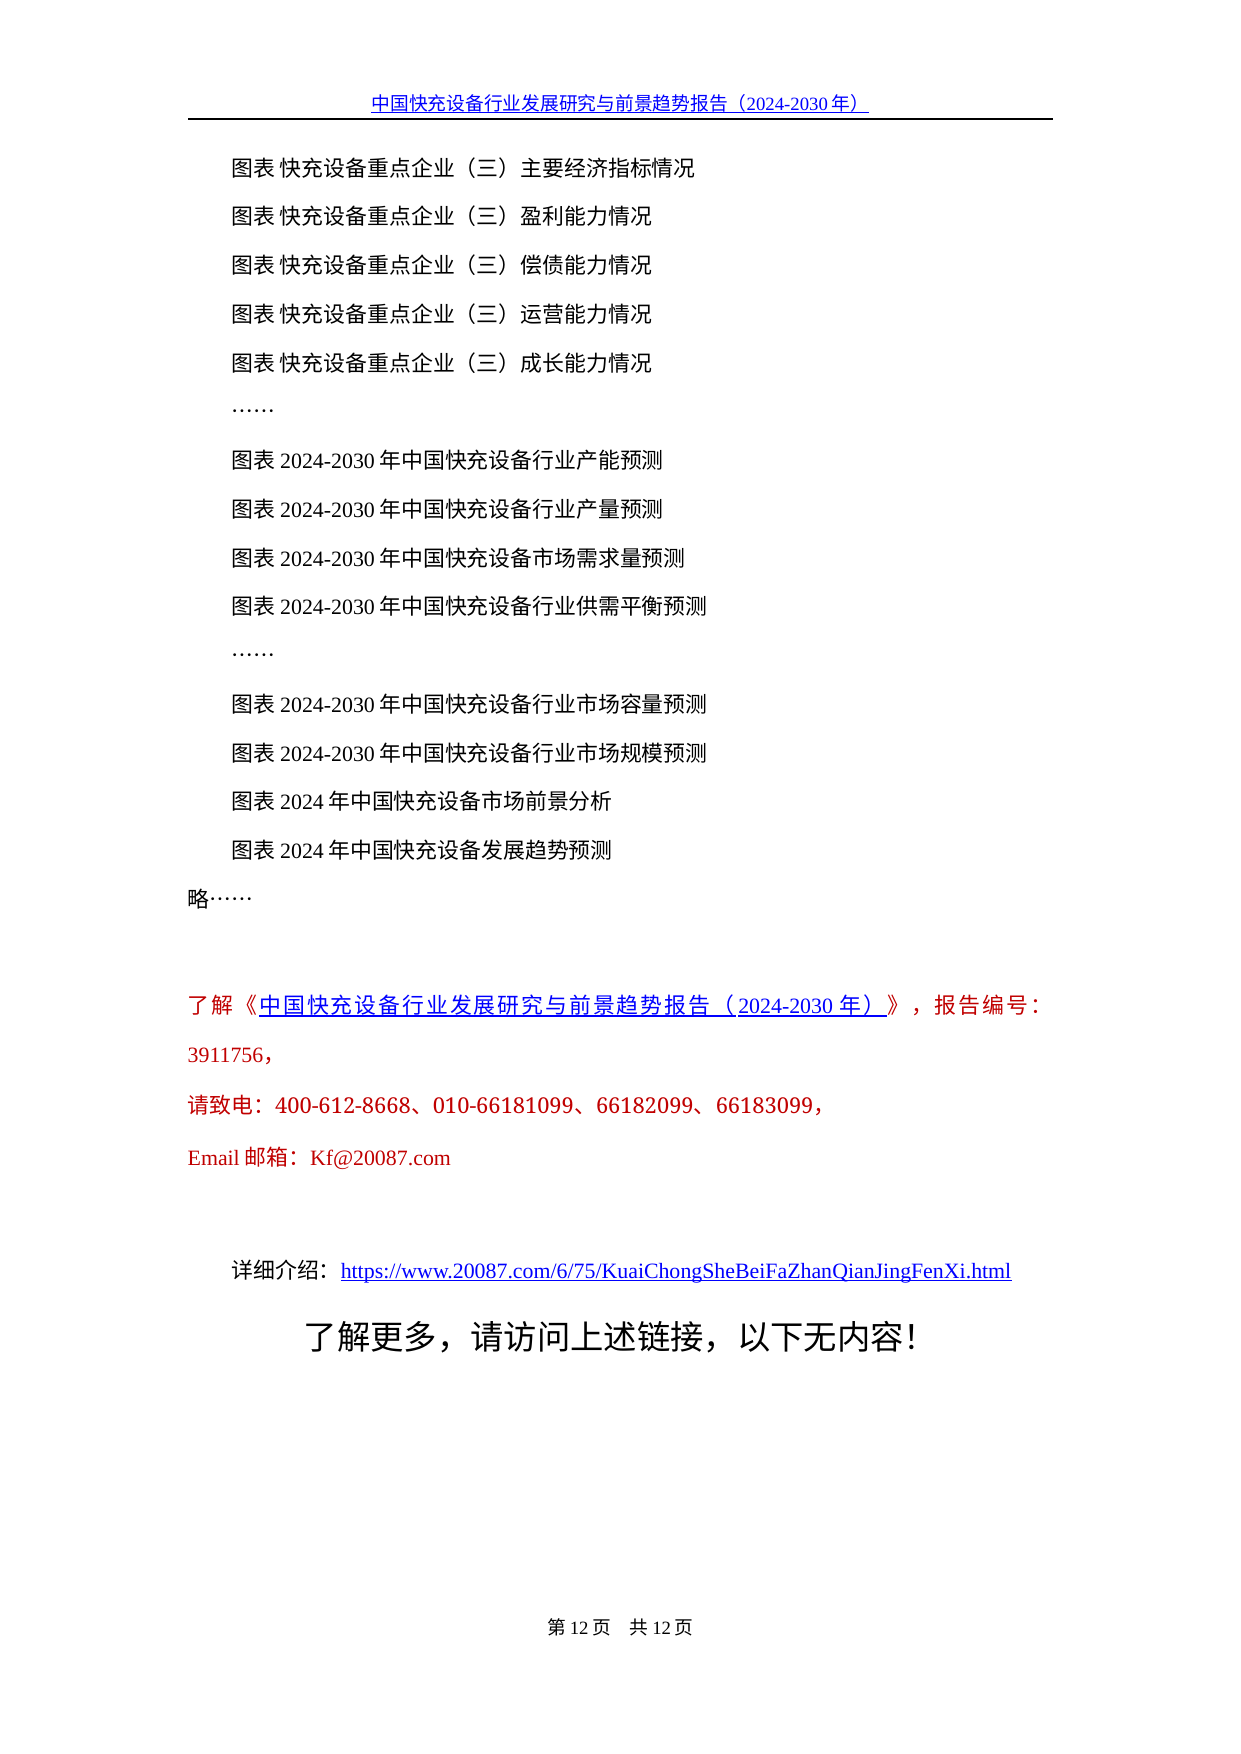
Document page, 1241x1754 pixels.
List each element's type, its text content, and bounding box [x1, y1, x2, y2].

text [187, 150, 1053, 914]
title 了解更多，请访问上述链接，以下无内容！ [187, 1303, 1053, 1368]
text 了解《中国快充设备行业发展研究与前景趋势报告（2024-2030年）》，报告编号：3911756， [187, 988, 1053, 1069]
text Email邮箱：Kf@20087.com [187, 1140, 1053, 1172]
text 详细介绍：https://www.20087.com/6/75/KuaiChongSheBeiFaZhanQianJingFenXi.html [187, 1253, 1053, 1285]
text 请致电：400-612-8668、010-66181099、66182099、66183099， [187, 1088, 1053, 1121]
